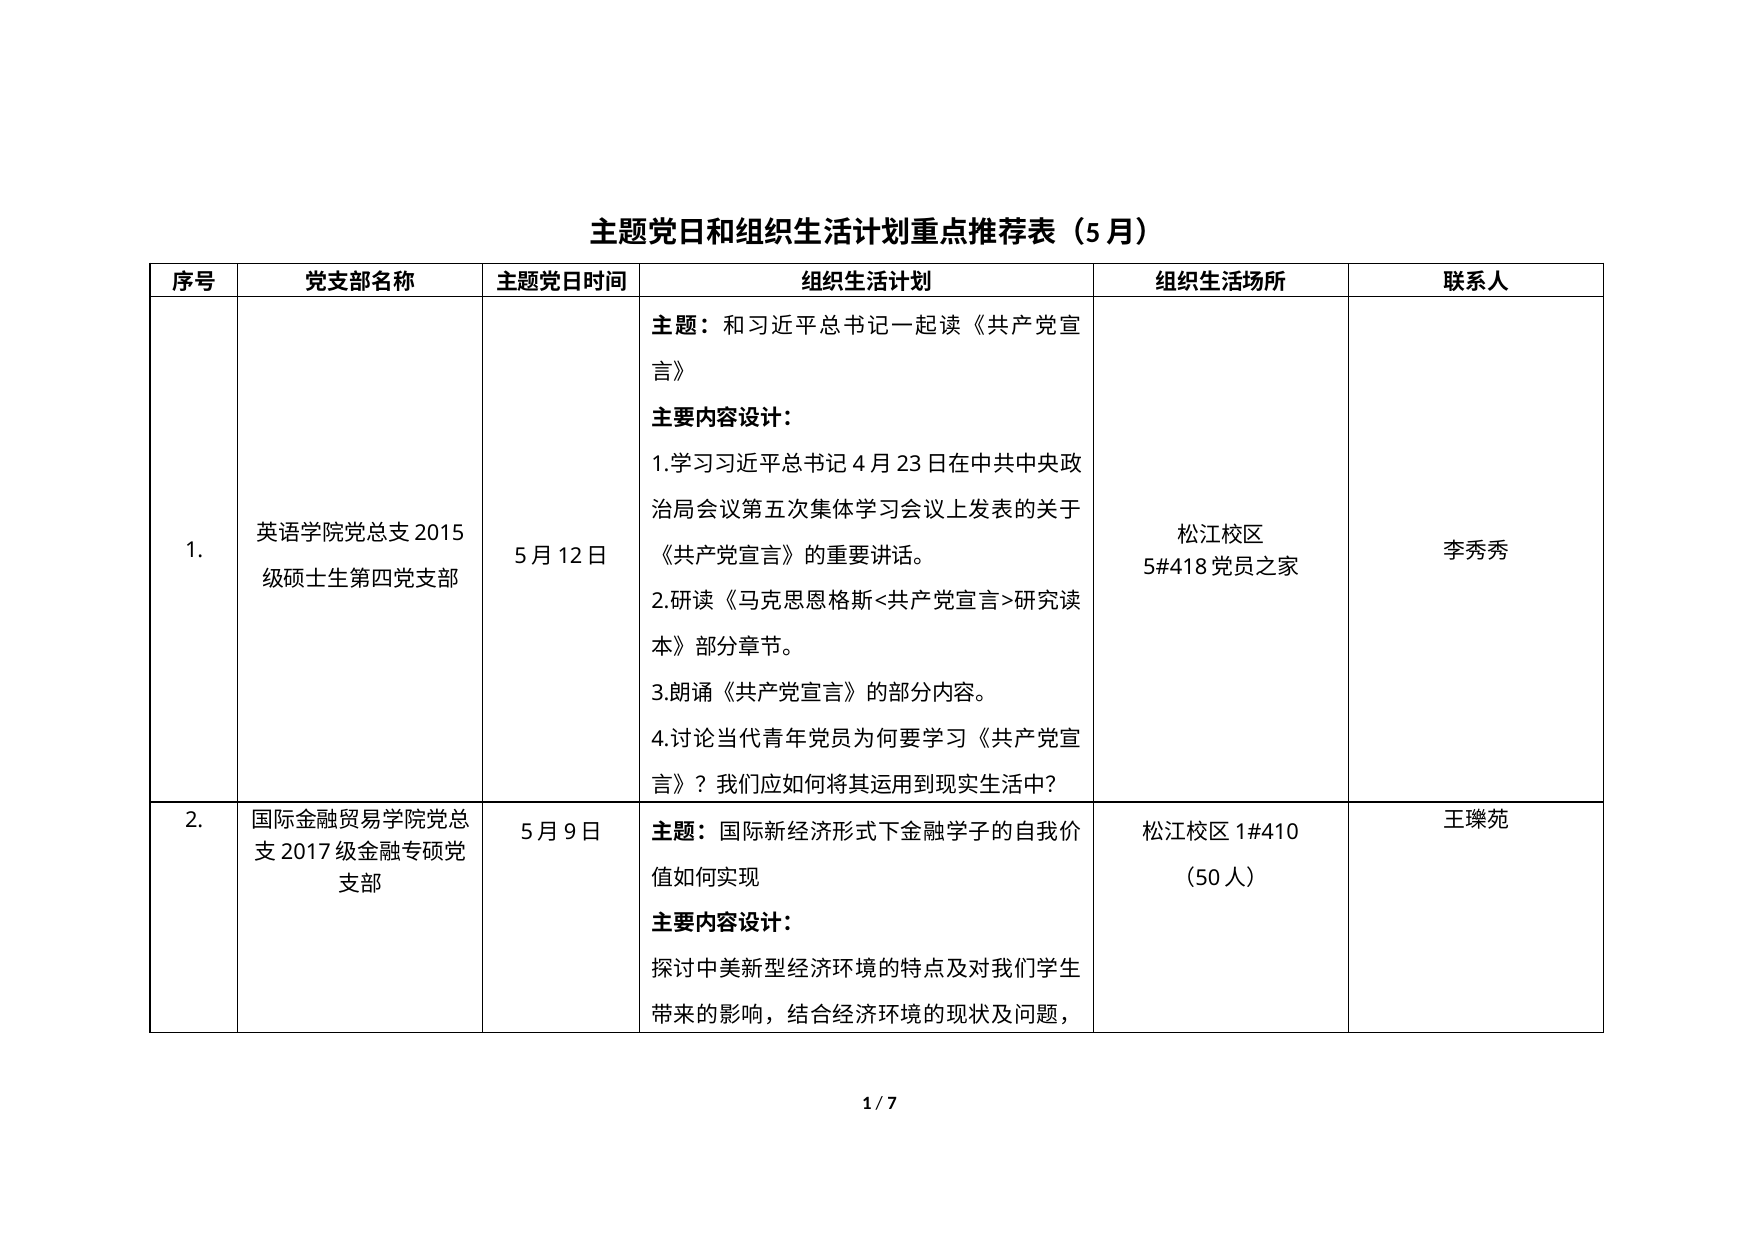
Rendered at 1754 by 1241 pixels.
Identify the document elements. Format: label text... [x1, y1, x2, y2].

table_cell 国际金融贸易学院党总支2017级金融专硕党支部 [238, 803, 482, 1032]
table_header 组织生活计划 [640, 264, 1093, 296]
table_header 联系人 [1349, 264, 1603, 296]
table_header 主题党日时间 [483, 264, 639, 296]
table_cell 主题：和习近平总书记一起读《共产党宣言》 主要内容设计： 1.学习习近平总书记4月23日在中共中央政治局会议第五次集体学习会议上发表的关于《共产党宣言》的重要讲话。 2.研读《马克思恩格斯<共产党宣言>研究读本》部分章节。 3.朗诵《共产党宣言》的部分内容。 4.讨论当代青年党员为何要学习《共产党宣言》？我们应如何将其运用到现实生活中？ [640, 297, 1093, 801]
text 主题党日和组织生活计划重点推荐表（5月） [150, 198, 1604, 263]
table_header 序号 [151, 264, 237, 296]
table_cell 李秀秀 [1349, 297, 1603, 801]
table_cell 松江校区 5#418党员之家 [1094, 297, 1348, 801]
table_cell 王瓅苑 [1349, 803, 1603, 1032]
table_header 组织生活场所 [1094, 264, 1348, 296]
table_cell [151, 803, 237, 1032]
table_cell 松江校区1#410 （50人） [1094, 803, 1348, 1032]
table_cell 5月9日 [483, 803, 639, 1032]
table_cell 英语学院党总支2015级硕士生第四党支部 [238, 297, 482, 801]
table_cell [640, 803, 1093, 1032]
table_cell 5月12日 [483, 297, 639, 801]
table_header 党支部名称 [238, 264, 482, 296]
table_cell [151, 297, 237, 801]
